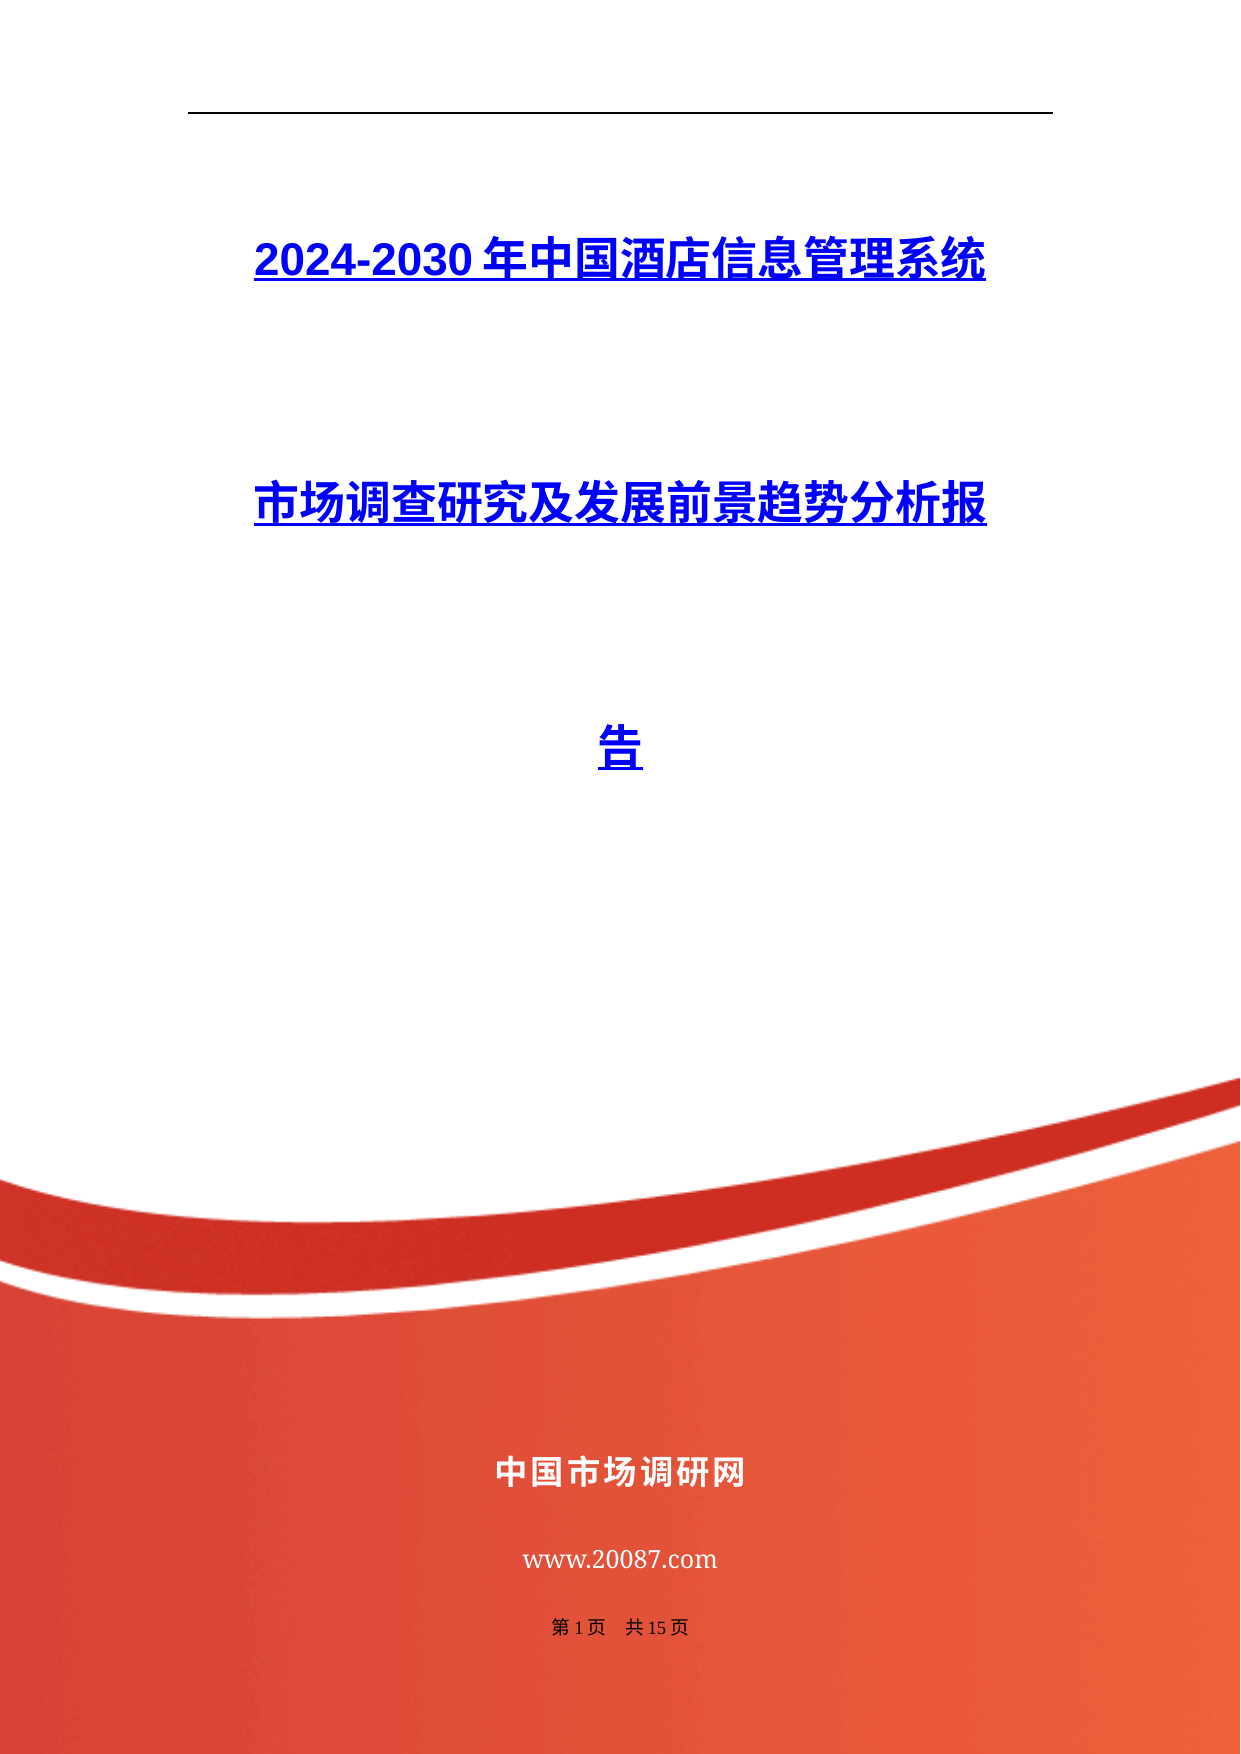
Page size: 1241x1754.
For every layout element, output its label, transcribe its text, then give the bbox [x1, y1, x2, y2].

subtitle 中国市场调研网 [187, 1437, 1053, 1502]
table_header 2024-2030年中国酒店信息管理系统市场调查研究及发展前景趋势分析报告 [188, 207, 1053, 871]
picture [0, 1006, 1241, 1754]
text www.20087.com [187, 1526, 1053, 1591]
